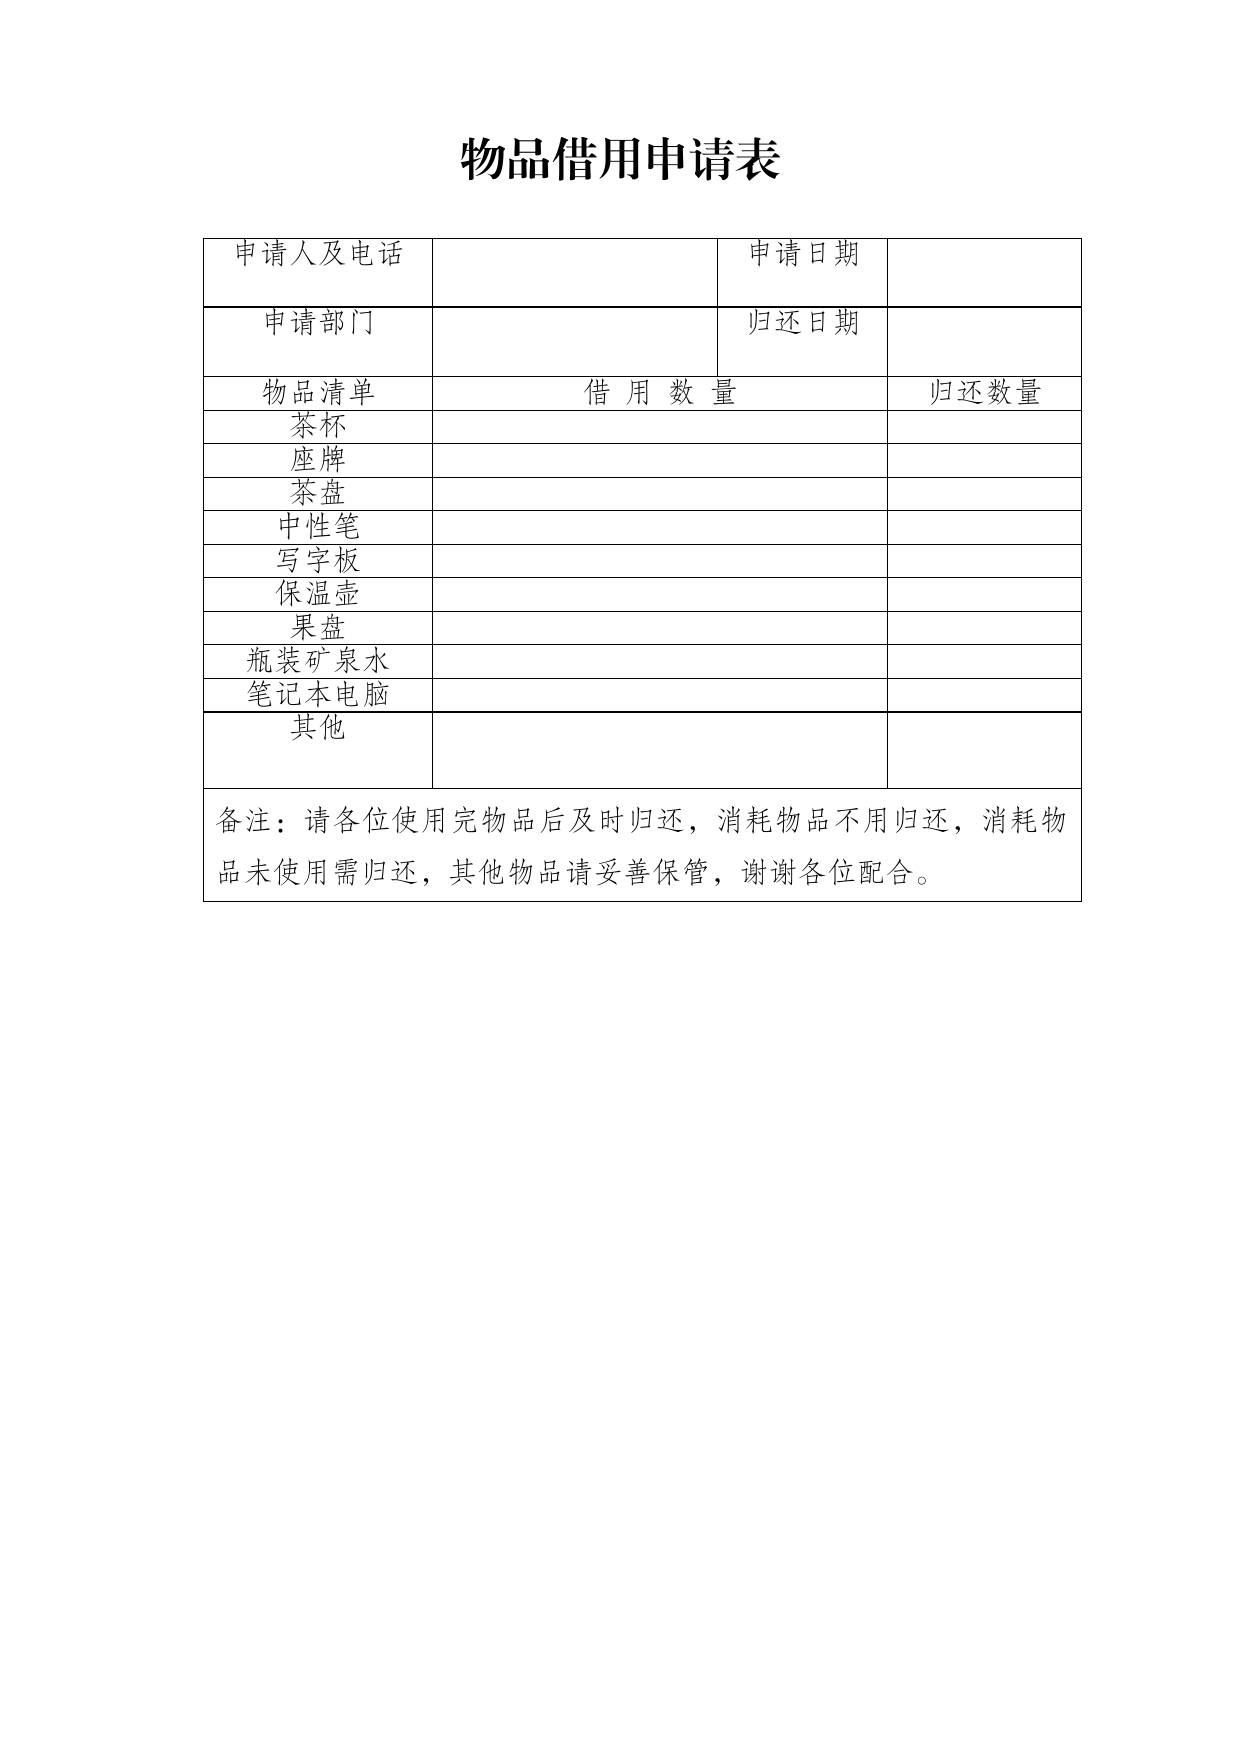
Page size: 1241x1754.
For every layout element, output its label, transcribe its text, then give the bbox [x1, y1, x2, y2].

table_cell [888, 308, 1081, 376]
table_cell 申请部门 [204, 308, 432, 376]
table_cell [433, 545, 887, 577]
table_cell [433, 578, 887, 611]
table_cell 茶盘 [204, 478, 432, 510]
table_cell [888, 444, 1081, 477]
table_cell [433, 679, 887, 711]
table_cell 中性笔 [204, 511, 432, 544]
table_cell 瓶装矿泉水 [204, 645, 432, 678]
table_cell [433, 612, 887, 644]
table_cell 借 用 数 量 [433, 377, 887, 409]
table_cell 归还数量 [888, 377, 1081, 409]
table_cell [433, 713, 887, 788]
table_cell [433, 444, 887, 477]
table_cell [433, 645, 887, 678]
table_cell [433, 308, 717, 376]
table_cell 果盘 [204, 612, 432, 644]
table_cell [888, 713, 1081, 788]
table_cell [433, 511, 887, 544]
text 物品借用申请表 [118, 129, 1122, 194]
table_header 申请人及电话 [204, 239, 432, 306]
table_cell 保温壶 [204, 578, 432, 611]
table_cell [888, 545, 1081, 577]
table_cell [433, 478, 887, 510]
table_cell [888, 612, 1081, 644]
table_cell [888, 645, 1081, 678]
table_header [888, 239, 1081, 306]
table_cell 座牌 [204, 444, 432, 477]
table_cell [888, 578, 1081, 611]
table_cell 物品清单 [204, 377, 432, 409]
table_cell 笔记本电脑 [204, 679, 432, 711]
table_cell [888, 679, 1081, 711]
table_cell 其他 [204, 713, 432, 788]
table_cell [433, 411, 887, 443]
table_cell 写字板 [204, 545, 432, 577]
table_cell 归还日期 [718, 308, 887, 376]
table_header 申请日期 [718, 239, 887, 306]
table_cell [888, 511, 1081, 544]
table_cell [888, 411, 1081, 443]
table_cell 备注：请各位使用完物品后及时归还，消耗物品不用归还，消耗物品未使用需归还，其他物品请妥善保管，谢谢各位配合。 [204, 789, 1081, 901]
table_cell 茶杯 [204, 411, 432, 443]
table_header [433, 239, 717, 306]
table_cell [888, 478, 1081, 510]
